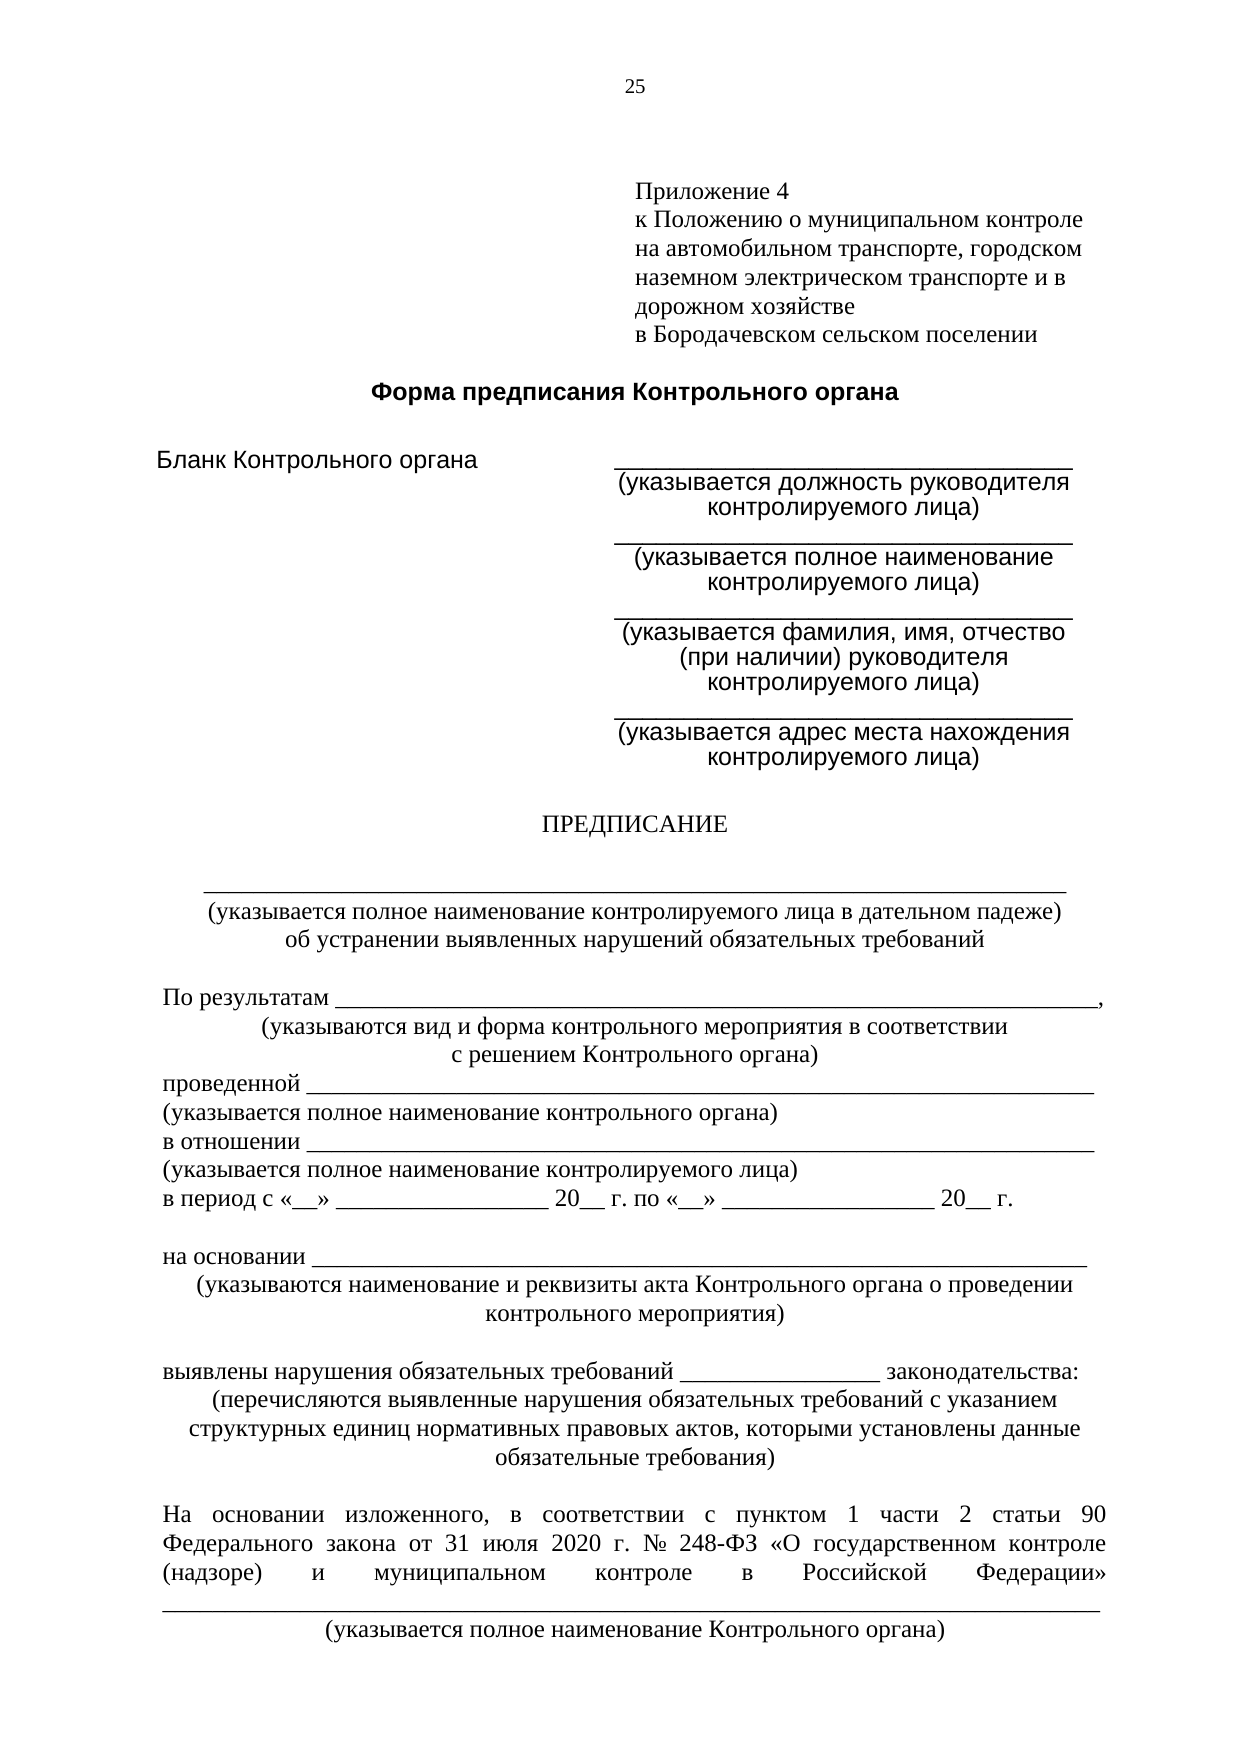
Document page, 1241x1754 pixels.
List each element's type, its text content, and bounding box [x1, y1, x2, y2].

text на основании ______________________________________________________________ [162, 1241, 1107, 1269]
text ПРЕДПИСАНИЕ [162, 809, 1107, 838]
text _____________________________________________________________________ [162, 867, 1107, 896]
text (перечисляются выявленные нарушения обязательных требований с указанием структурных единиц нормативных правовых актов, которыми установлены данные обязательные требования) [162, 1384, 1107, 1471]
text в Бородачевском сельском поселении [635, 319, 1107, 348]
text (указывается полное наименование Контрольного органа) [162, 1614, 1107, 1643]
text в период с «__» _________________ 20__ г. по «__» _________________ 20__ г. [162, 1183, 1107, 1212]
text (указывается полное наименование контролируемого лица в дательном падеже) [162, 896, 1107, 924]
text об устранении выявленных нарушений обязательных требований [162, 924, 1107, 953]
text (указываются наименование и реквизиты акта Контрольного органа о проведении контрольного мероприятия) [162, 1269, 1107, 1327]
text выявлены нарушения обязательных требований ________________ законодательства: [162, 1356, 1107, 1384]
text По результатам _____________________________________________________________, [162, 982, 1107, 1011]
table_header Бланк Контрольного органа [150, 435, 592, 781]
text (указываются вид и форма контрольного мероприятия в соответствии [162, 1011, 1107, 1039]
text (указывается полное наименование контрольного органа) [162, 1097, 1107, 1126]
text к Положению о муниципальном контроле на автомобильном транспорте, городском наземном электрическом транспорте и в дорожном хозяйстве [635, 204, 1107, 319]
text Приложение 4 [635, 176, 1107, 204]
text с решением Контрольного органа) [162, 1039, 1107, 1068]
text (указывается полное наименование контролируемого лица) [162, 1154, 1107, 1183]
table_header _________________________________ (указывается должность руководителя контролируемого лица) _________________________________ (указывается полное наименование контролируемого лица) _________________________________ (указывается фамилия, имя, отчество (при наличии) руководителя контролируемого лица) _________________________________ (указывается адрес места нахождения контролируемого лица) [593, 435, 1094, 781]
text На основании изложенного, в соответствии с пунктом 1 части 2 статьи 90 Федерального закона от 31 июля 2020 г. № 248-ФЗ «О государственном контроле (надзоре) и муниципальном контроле в Российской Федерации» ___________________________________________________________________________ [162, 1499, 1107, 1614]
text в отношении _______________________________________________________________ [162, 1126, 1107, 1154]
text Форма предписания Контрольного органа [162, 377, 1107, 406]
text проведенной _______________________________________________________________ [162, 1068, 1107, 1097]
